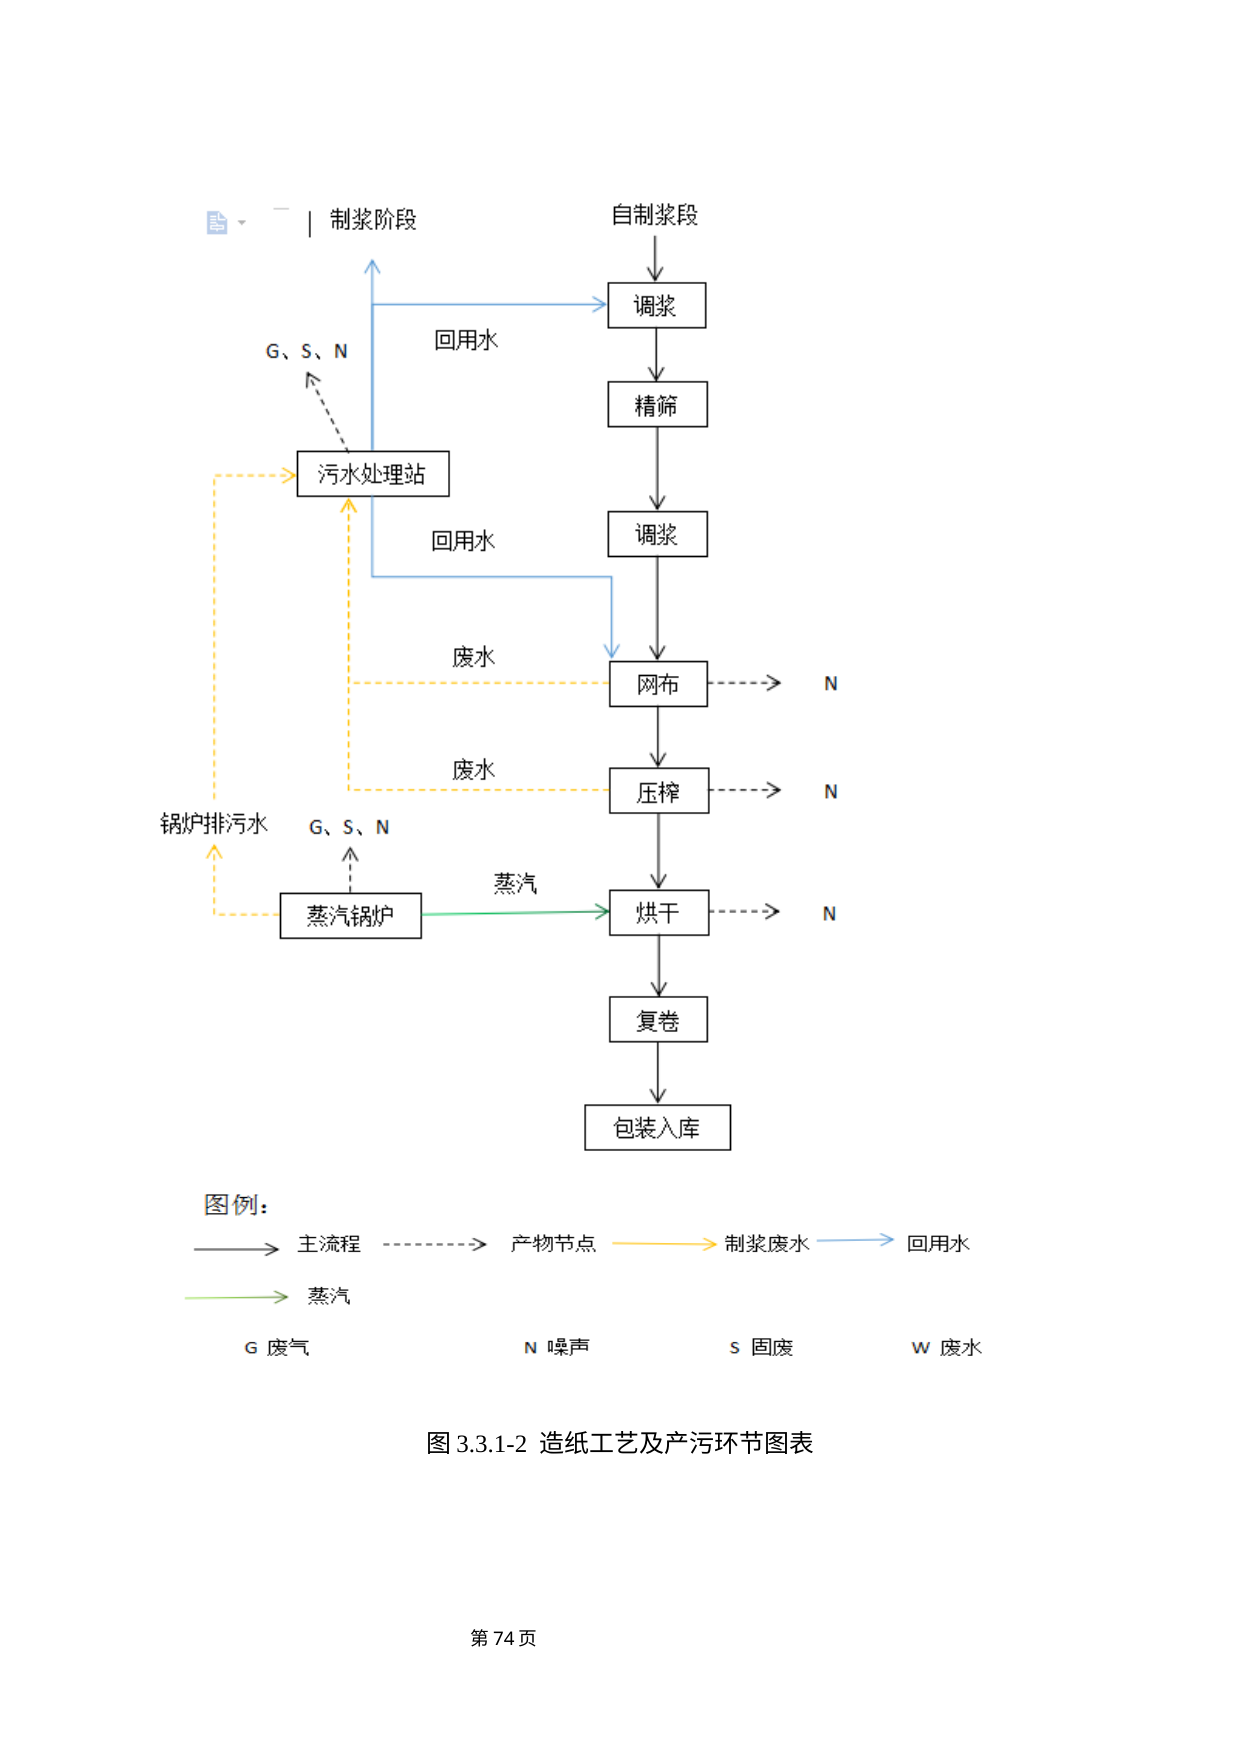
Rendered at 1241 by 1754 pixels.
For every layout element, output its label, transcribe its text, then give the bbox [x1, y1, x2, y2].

text 图3.3.1-2 造纸工艺及产污环节图表 [148, 1411, 1093, 1463]
picture [147, 182, 1017, 1411]
